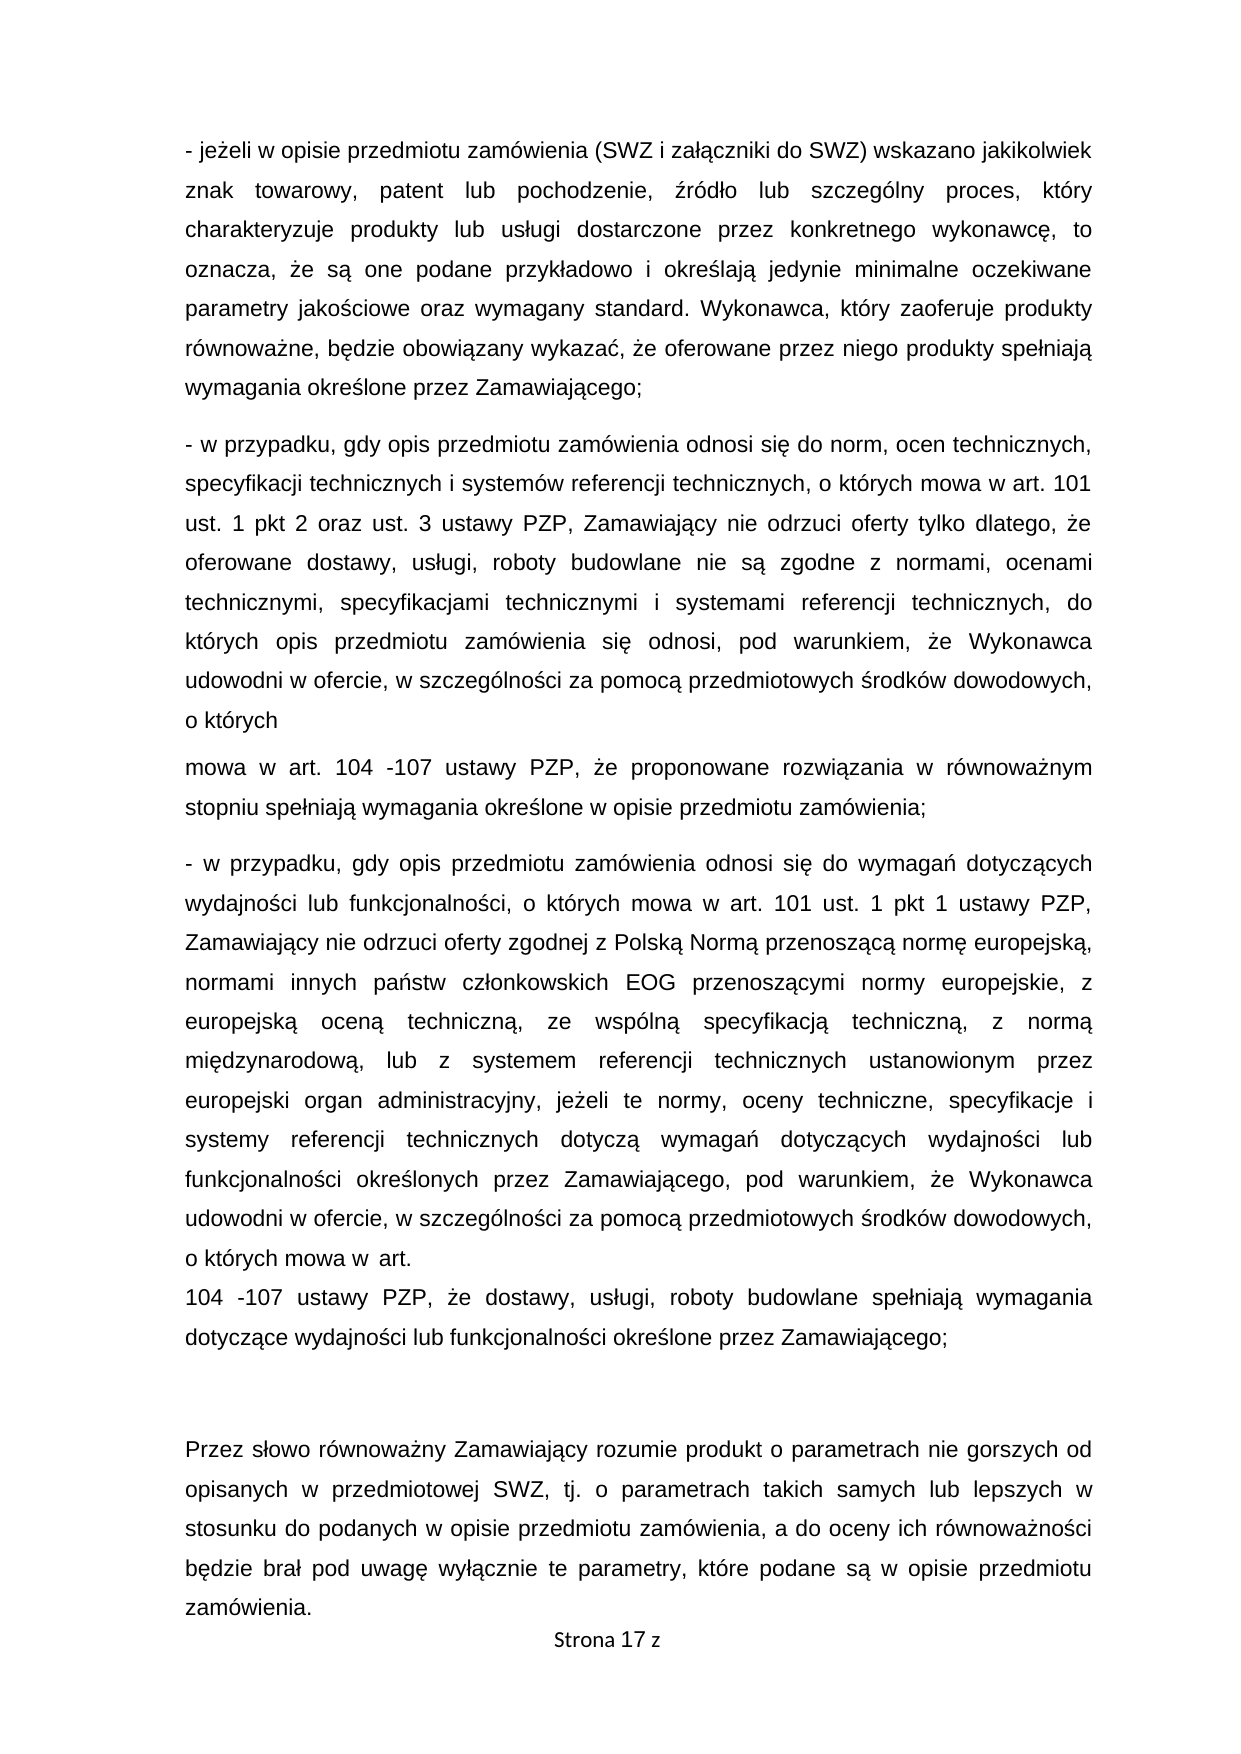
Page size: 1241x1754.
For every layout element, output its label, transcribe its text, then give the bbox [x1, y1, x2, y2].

text 104 -107 ustawy PZP, że dostawy, usługi, roboty budowlane spełniają wymagania dotyczące wydajności lub funkcjonalności określone przez Zamawiającego; [185, 1284, 1093, 1350]
list w przypadku, gdy opis przedmiotu zamówienia odnosi się do norm, ocen technicznych, specyfikacji technicznych i systemów referencji technicznych, o których mowa w art. 101 ust. 1 pkt 2 oraz ust. 3 ustawy PZP, Zamawiający nie odrzuci oferty tylko dlatego, że oferowane dostawy, usługi, roboty budowlane nie są zgodne z normami, ocenami technicznymi, specyfikacjami technicznymi i systemami referencji technicznych, do których opis przedmiotu zamówienia się odnosi, pod warunkiem, że Wykonawca udowodni w ofercie, w szczególności za pomocą przedmiotowych środków dowodowych, o których [185, 431, 1093, 733]
text Przez słowo równoważny Zamawiający rozumie produkt o parametrach nie gorszych od opisanych w przedmiotowej SWZ, tj. o parametrach takich samych lub lepszych w stosunku do podanych w opisie przedmiotu zamówienia, a do oceny ich równoważności będzie brał pod uwagę wyłącznie te parametry, które podane są w opisie przedmiotu zamówienia. [185, 1436, 1093, 1620]
list w przypadku, gdy opis przedmiotu zamówienia odnosi się do wymagań dotyczących wydajności lub funkcjonalności, o których mowa w art. 101 ust. 1 pkt 1 ustawy PZP, Zamawiający nie odrzuci oferty zgodnej z Polską Normą przenoszącą normę europejską, normami innych państw członkowskich EOG przenoszącymi normy europejskie, z europejską oceną techniczną, ze wspólną specyfikacją techniczną, z normą międzynarodową, lub z systemem referencji technicznych ustanowionym przez europejski organ administracyjny, jeżeli te normy, oceny techniczne, specyfikacje i systemy referencji technicznych dotyczą wymagań dotyczących wydajności lub funkcjonalności określonych przez Zamawiającego, pod warunkiem, że Wykonawca udowodni w ofercie, w szczególności za pomocą przedmiotowych środków dowodowych, o których mowa w art. [185, 850, 1093, 1271]
list jeżeli w opisie przedmiotu zamówienia (SWZ i załączniki do SWZ) wskazano jakikolwiek znak towarowy, patent lub pochodzenie, źródło lub szczególny proces, który charakteryzuje produkty lub usługi dostarczone przez konkretnego wykonawcę, to oznacza, że są one podane przykładowo i określają jedynie minimalne oczekiwane parametry jakościowe oraz wymagany standard. Wykonawca, który zaoferuje produkty równoważne, będzie obowiązany wykazać, że oferowane przez niego produkty spełniają wymagania określone przez Zamawiającego; [185, 137, 1093, 401]
text mowa w art. 104 -107 ustawy PZP, że proponowane rozwiązania w równoważnym stopniu spełniają wymagania określone w opisie przedmiotu zamówienia; [185, 754, 1093, 820]
